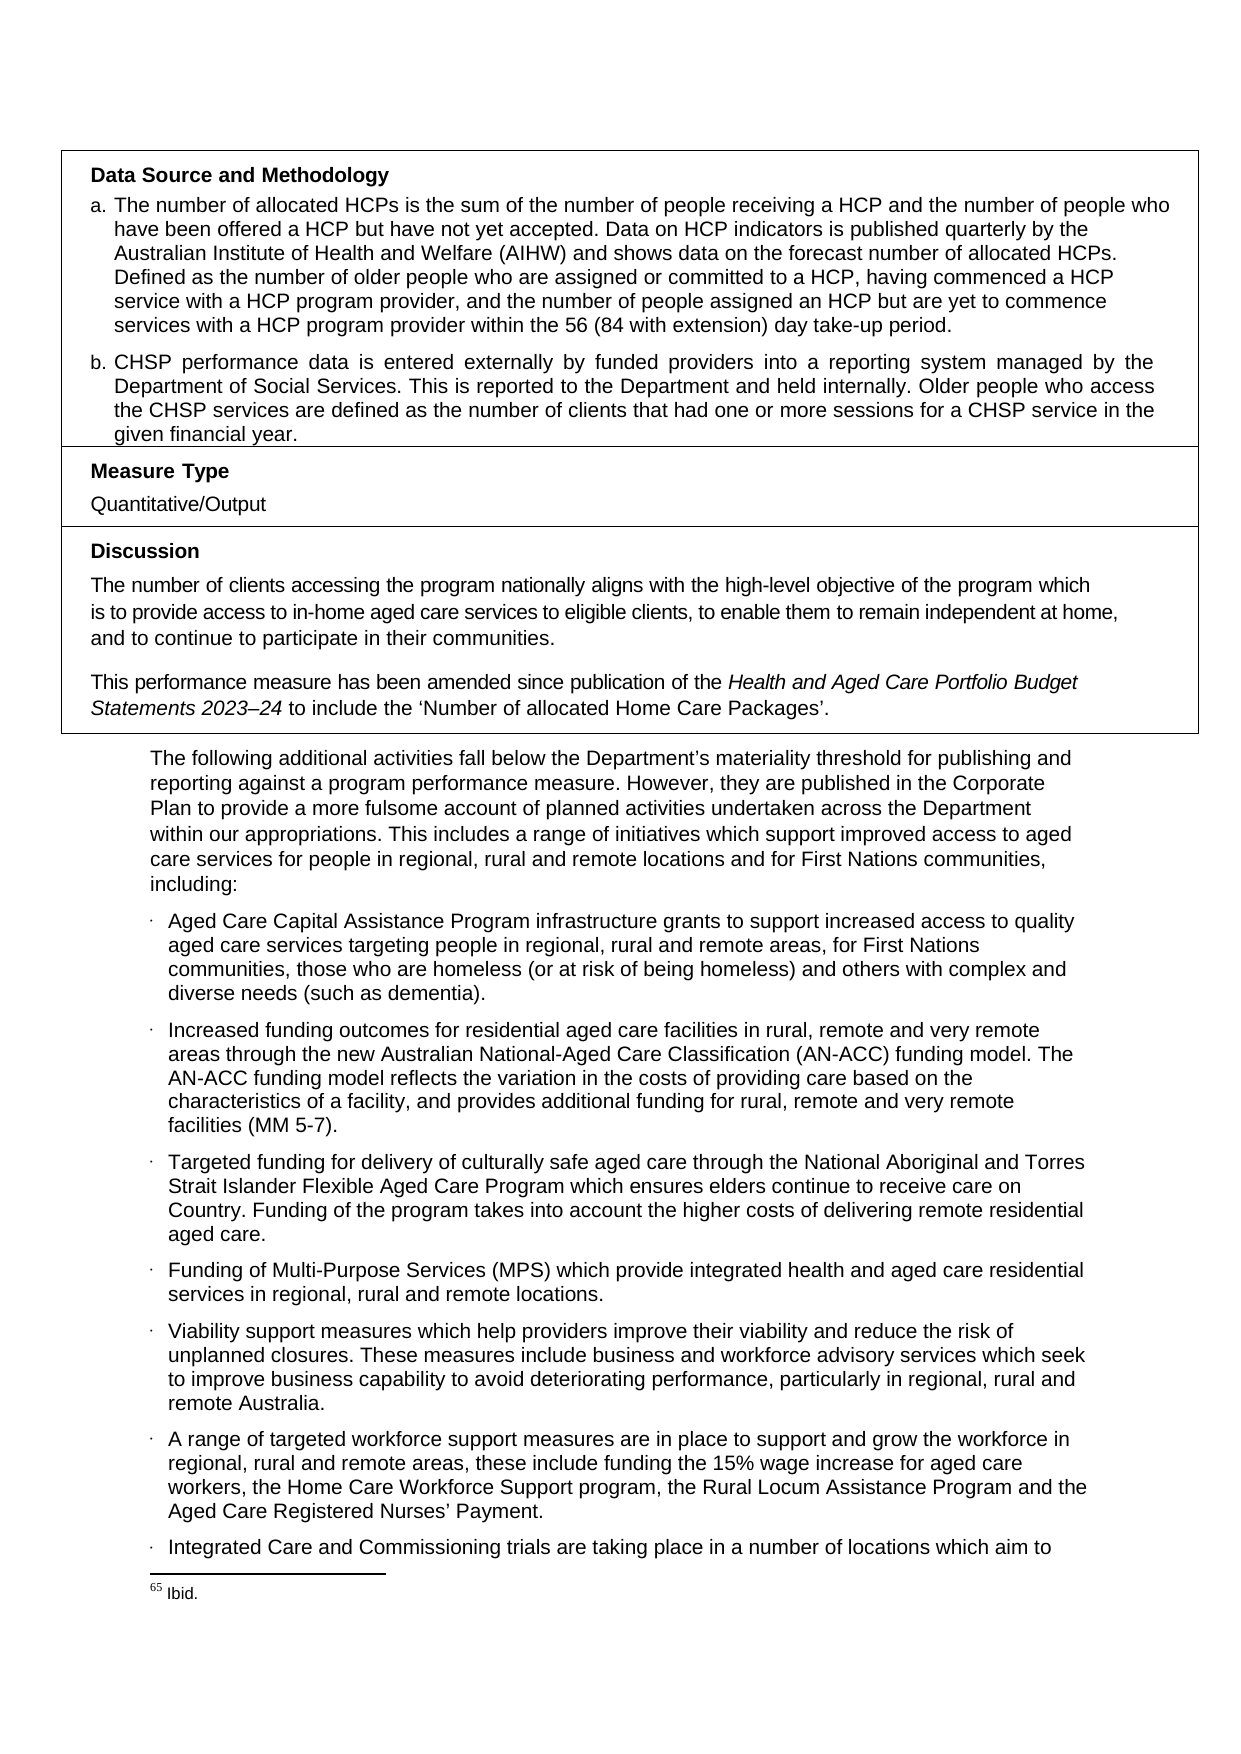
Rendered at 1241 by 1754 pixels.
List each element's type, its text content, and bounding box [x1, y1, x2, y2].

list A range of targeted workforce support measures are in place to support and grow the workforce in regional, rural and remote areas, these include funding the 15% wage increase for aged care workers, the Home Care Workforce Support program, the Rural Locum Assistance Program and the Aged Care Registered Nurses’ Payment. [150, 1427, 1090, 1523]
list Increased funding outcomes for residential aged care facilities in rural, remote and very remote areas through the new Australian National-Aged Care Classification (AN-ACC) funding model. The AN-ACC funding model reflects the variation in the costs of providing care based on the characteristics of a facility, and provides additional funding for rural, remote and very remote facilities (MM 5-7). [150, 1017, 1090, 1137]
list Viability support measures which help providers improve their viability and reduce the risk of unplanned closures. These measures include business and workforce advisory services which seek to improve business capability to avoid deteriorating performance, particularly in regional, rural and remote Australia. [150, 1318, 1090, 1414]
list Aged Care Capital Assistance Program infrastructure grants to support increased access to quality aged care services targeting people in regional, rural and remote areas, for First Nations communities, those who are homeless (or at risk of being homeless) and others with complex and diverse needs (such as dementia). [150, 909, 1090, 1005]
list Targeted funding for delivery of culturally safe aged care through the National Aboriginal and Torres Strait Islander Flexible Aged Care Program which ensures elders continue to receive care on Country. Funding of the program takes into account the higher costs of delivering remote residential aged care. [150, 1150, 1090, 1246]
table_cell Discussion The number of clients accessing the program nationally aligns with the high-level objective of the program which is to provide access to in-home aged care services to eligible clients, to enable them to remain independent at home, and to continue to participate in their communities. This performance measure has been amended since publication of the Health and Aged Care Portfolio Budget Statements 2023–24 to include the ‘Number of allocated Home Care Packages’. [62, 527, 1198, 732]
text The following additional activities fall below the Department’s materiality threshold for publishing and reporting against a program performance measure. However, they are published in the Corporate Plan to provide a more fulsome account of planned activities undertaken across the Department within our appropriations. This includes a range of initiatives which support improved access to aged care services for people in regional, rural and remote locations and for First Nations communities, including: [150, 746, 1090, 896]
table_cell Measure Type Quantitative/Output [62, 447, 1198, 526]
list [150, 1535, 1090, 1559]
table_cell Data Source and Methodology The number of allocated HCPs is the sum of the number of people receiving a HCP and the number of people who have been offered a HCP but have not yet accepted. Data on HCP indicators is published quarterly by the Australian Institute of Health and Welfare (AIHW) and shows data on the forecast number of allocated HCPs. Defined as the number of older people who are assigned or committed to a HCP, having commenced a HCP service with a HCP program provider, and the number of people assigned an HCP but are yet to commence services with a HCP program provider within the 56 (84 with extension) day take-up period. CHSP performance data is entered externally by funded providers into a reporting system managed by the Department of Social Services. This is reported to the Department and held internally. Older people who access the CHSP services are defined as the number of clients that had one or more sessions for a CHSP service in the given financial year. [62, 151, 1198, 446]
list Funding of Multi-Purpose Services (MPS) which provide integrated health and aged care residential services in regional, rural and remote locations. [150, 1258, 1090, 1306]
